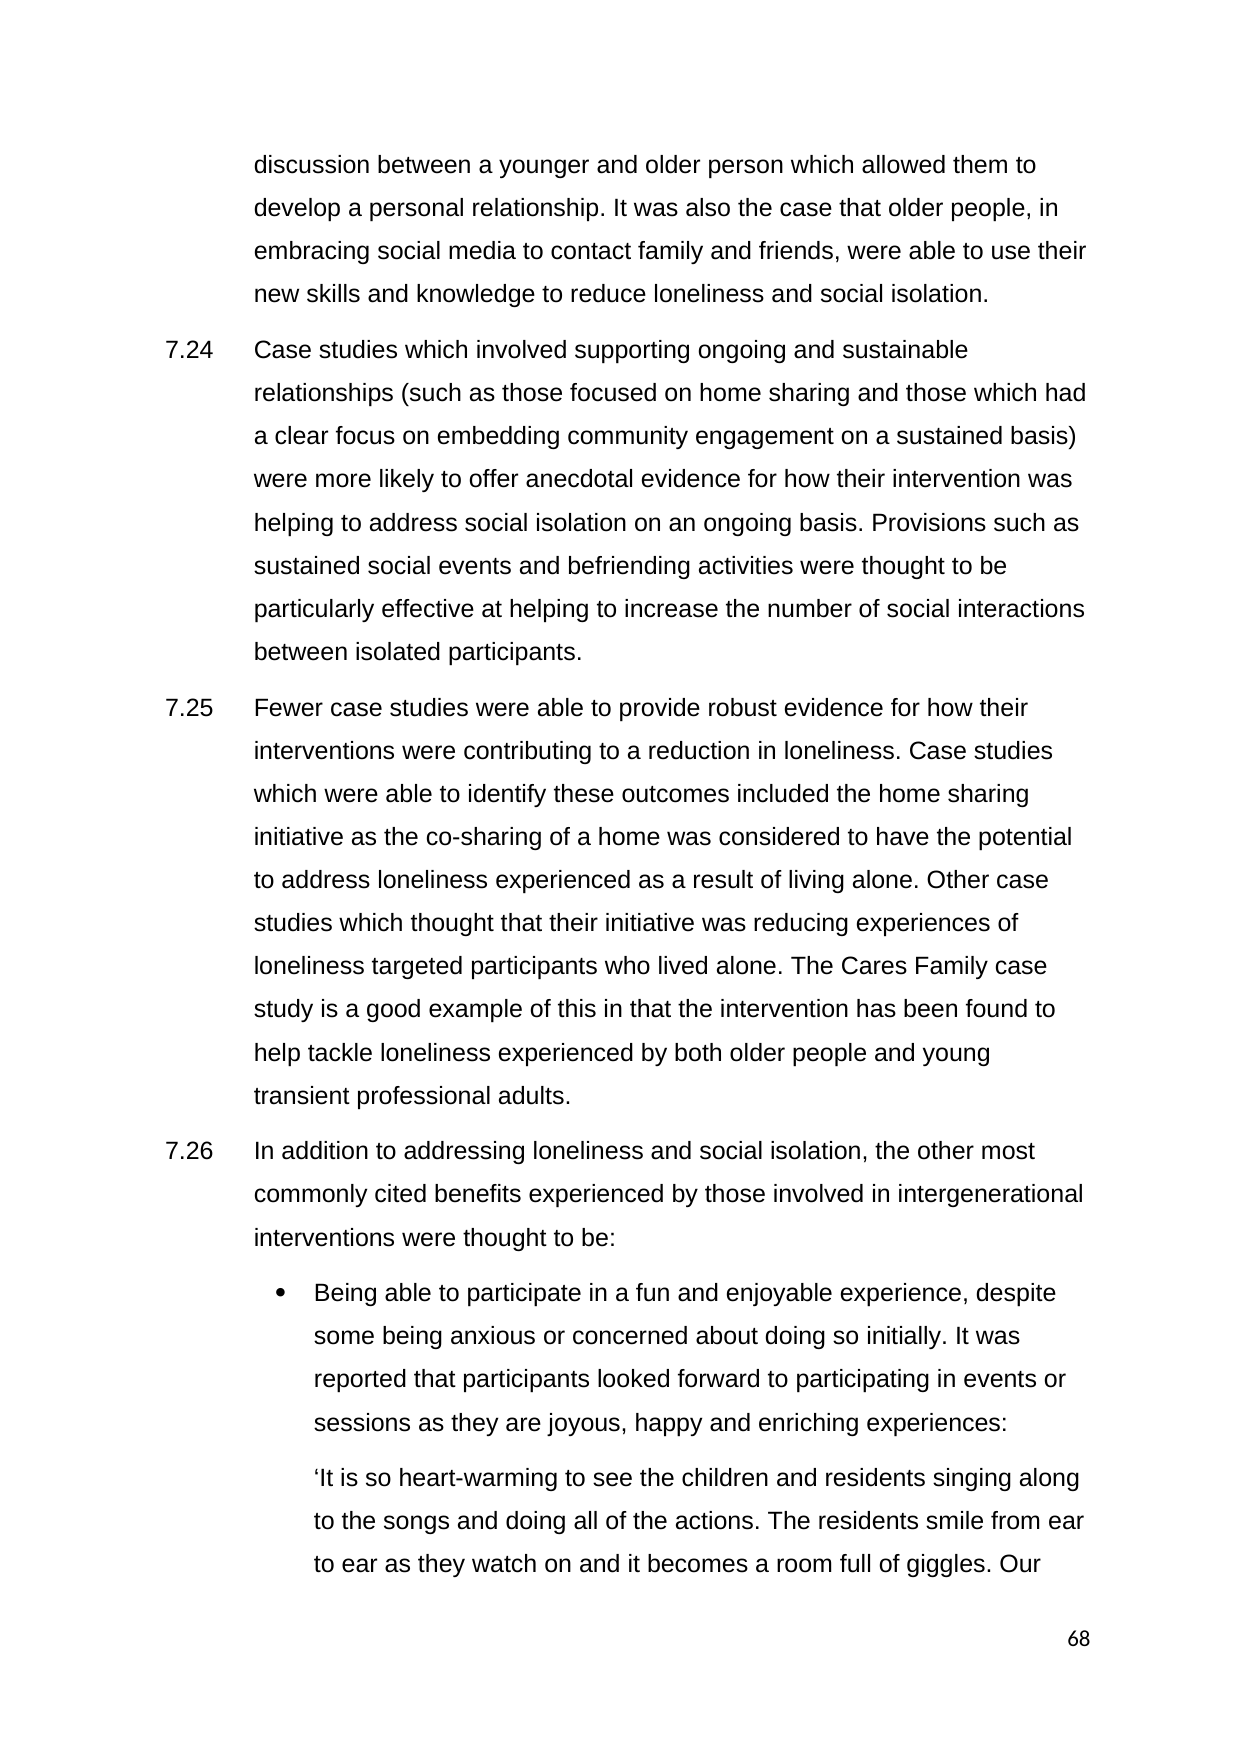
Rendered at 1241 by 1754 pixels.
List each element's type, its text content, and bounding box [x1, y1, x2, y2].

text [165, 150, 1090, 308]
text In addition to addressing loneliness and social isolation, the other most commonly cited benefits experienced by those involved in intergenerational interventions were thought to be: [165, 1136, 1090, 1251]
text Fewer case studies were able to provide robust evidence for how their interventions were contributing to a reduction in loneliness. Case studies which were able to identify these outcomes included the home sharing initiative as the co-sharing of a home was considered to have the potential to address loneliness experienced as a result of living alone. Other case studies which thought that their initiative was reducing experiences of loneliness targeted participants who lived alone. The Cares Family case study is a good example of this in that the intervention has been found to help tackle loneliness experienced by both older people and young transient professional adults. [165, 692, 1090, 1109]
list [314, 1463, 1090, 1578]
list Being able to participate in a fun and enjoyable experience, despite some being anxious or concerned about doing so initially. It was reported that participants looked forward to participating in events or sessions as they are joyous, happy and enriching experiences: [276, 1278, 1090, 1436]
text Case studies which involved supporting ongoing and sustainable relationships (such as those focused on home sharing and those which had a clear focus on embedding community engagement on a sustained basis) were more likely to offer anecdotal evidence for how their intervention was helping to address social isolation on an ongoing basis. Provisions such as sustained social events and befriending activities were thought to be particularly effective at helping to increase the number of social interactions between isolated participants. [165, 335, 1090, 666]
